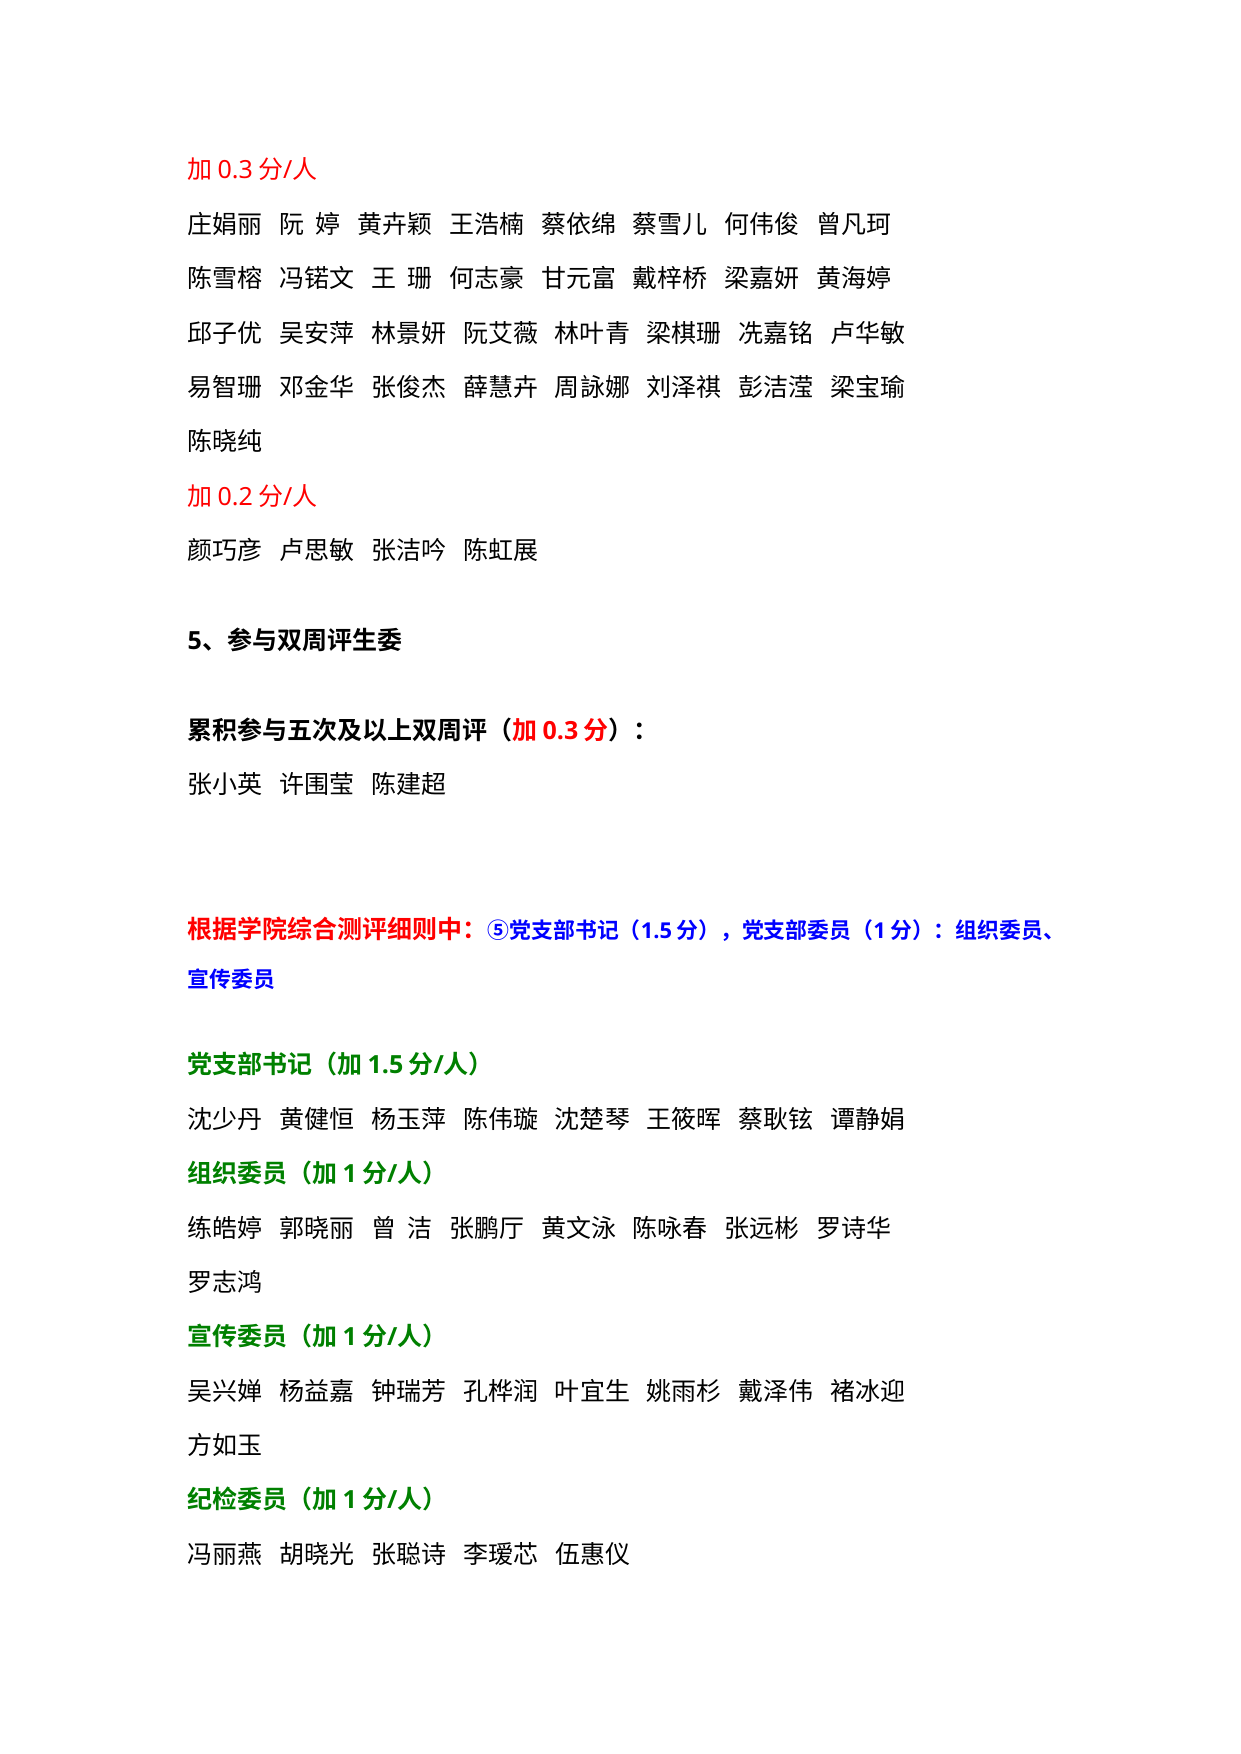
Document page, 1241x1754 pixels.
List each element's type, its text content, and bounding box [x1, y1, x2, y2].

text 陈雪榕 冯锘文 王 珊 何志豪 甘元富 戴梓桥 梁嘉妍 黄海婷 [187, 259, 1053, 295]
text 根据学院综合测评细则中：⑤党支部书记（1.5分），党支部委员（1分）：组织委员、宣传委员 [181, 904, 1059, 1000]
text 累积参与五次及以上双周评（加0.3分）： [187, 710, 1053, 746]
text 加0.3分/人 [187, 150, 1053, 186]
text 纪检委员（加1分/人） [187, 1480, 1053, 1516]
text 颜巧彦 卢思敏 张洁吟 陈虹展 [187, 531, 1053, 567]
text 宣传委员（加1分/人） [187, 1317, 1053, 1353]
text 邱子优 吴安萍 林景妍 阮艾薇 林叶青 梁棋珊 冼嘉铭 卢华敏 [187, 313, 1053, 349]
text 沈少丹 黄健恒 杨玉萍 陈伟璇 沈楚琴 王筱晖 蔡耿铉 谭静娟 [187, 1099, 1053, 1136]
text 易智珊 邓金华 张俊杰 薛慧卉 周詠娜 刘泽祺 彭洁滢 梁宝瑜 [187, 367, 1053, 404]
text 加0.2分/人 [187, 476, 1053, 512]
text 党支部书记（加1.5分/人） [187, 1045, 1053, 1081]
text 练皓婷 郭晓丽 曾 洁 张鹏厅 黄文泳 陈咏春 张远彬 罗诗华 [187, 1208, 1053, 1244]
text 陈晓纯 [187, 422, 1053, 458]
text 冯丽燕 胡晓光 张聪诗 李瑷芯 伍惠仪 [187, 1534, 1053, 1571]
text 吴兴婵 杨益嘉 钟瑞芳 孔桦润 叶宜生 姚雨杉 戴泽伟 褚冰迎 [187, 1371, 1053, 1407]
text 组织委员（加1分/人） [187, 1154, 1053, 1190]
text 方如玉 [187, 1426, 1053, 1462]
text 庄娟丽 阮 婷 黄卉颖 王浩楠 蔡依绵 蔡雪儿 何伟俊 曾凡珂 [187, 204, 1053, 241]
text 张小英 许围莹 陈建超 [187, 764, 1053, 801]
text 5、参与双周评生委 [181, 614, 1059, 663]
text 罗志鸿 [187, 1262, 1053, 1299]
